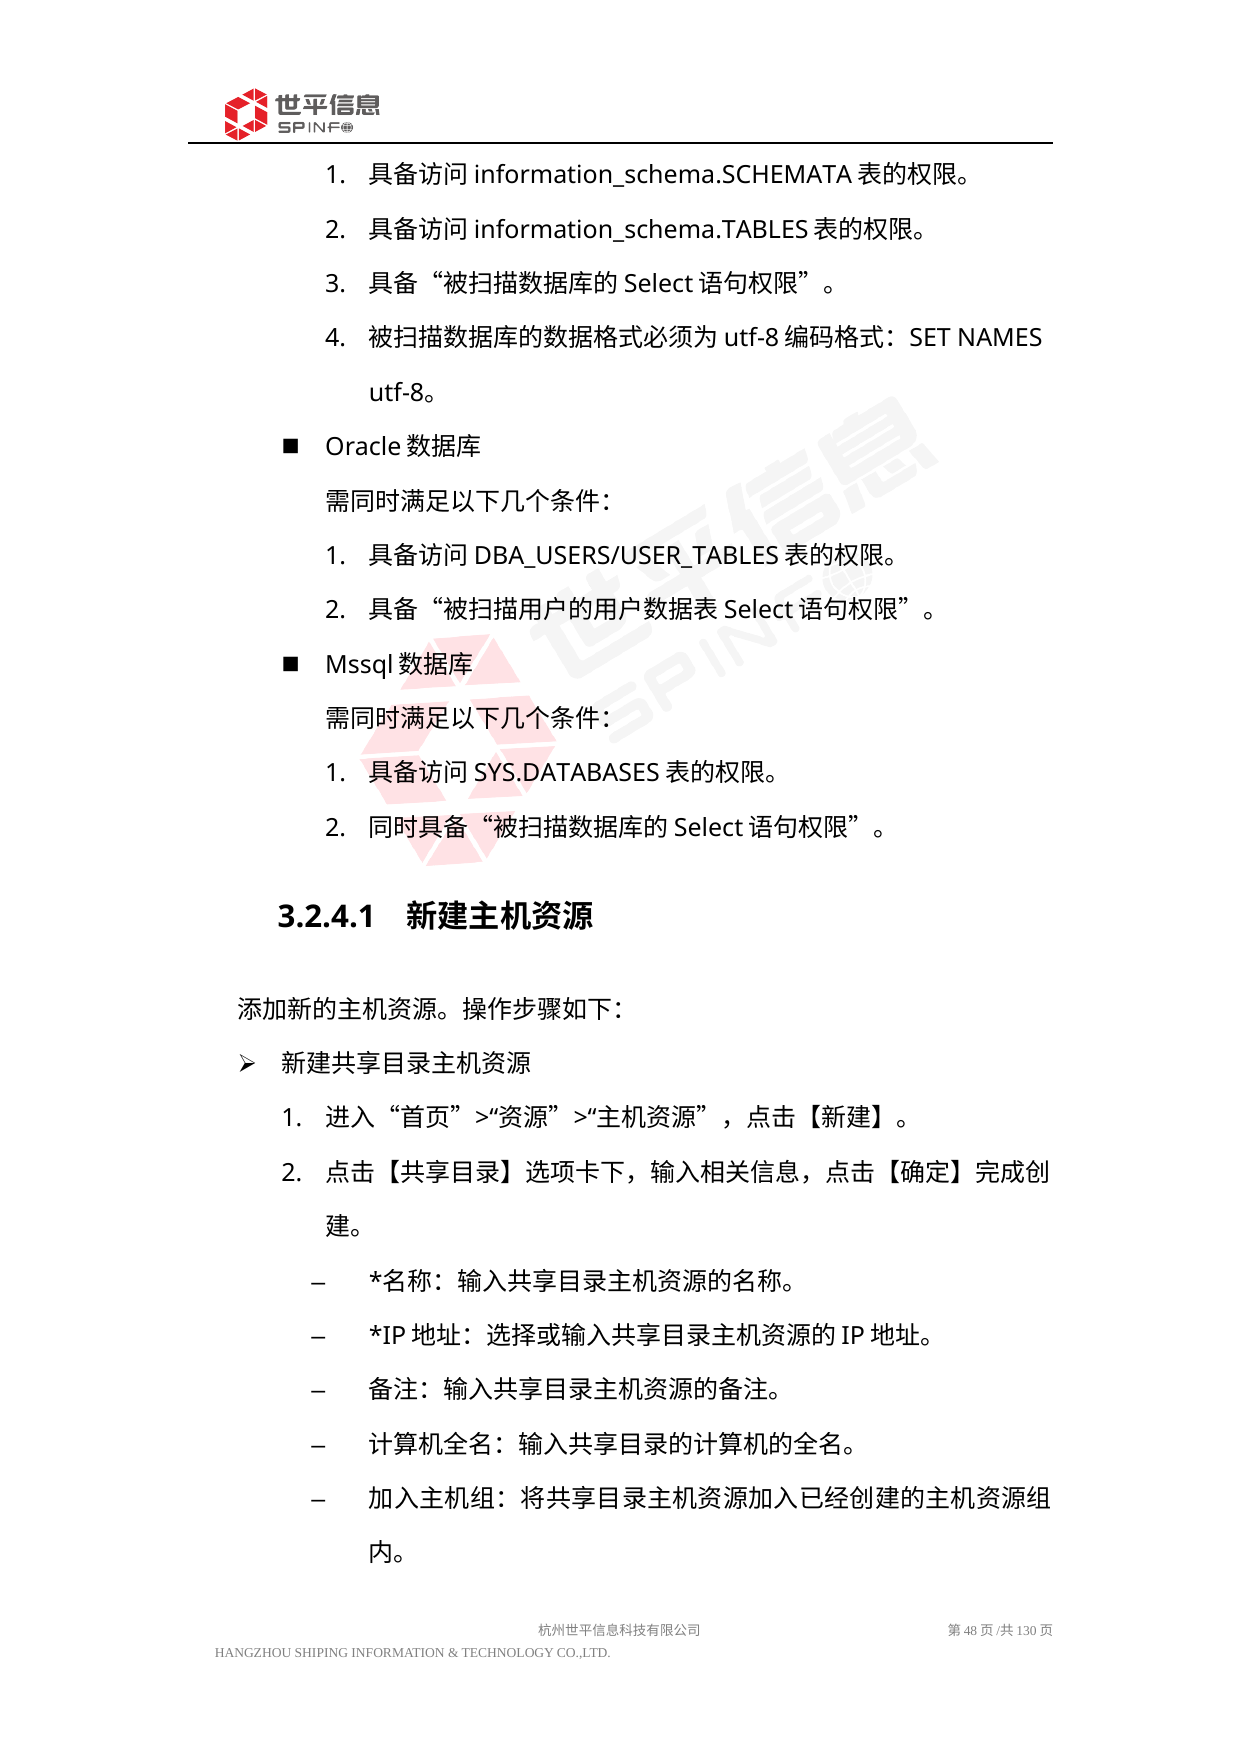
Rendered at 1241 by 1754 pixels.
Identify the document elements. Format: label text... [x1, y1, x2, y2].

list 加入主机组：将共享目录主机资源加入已经创建的主机资源组内。 [325, 1478, 1053, 1569]
text 添加新的主机资源。操作步骤如下： [187, 989, 1053, 1025]
list 备注：输入共享目录主机资源的备注。 [325, 1370, 1053, 1406]
picture [225, 88, 380, 141]
list *IP地址：选择或输入共享目录主机资源的IP地址。 [325, 1315, 1053, 1352]
list 点击【共享目录】选项卡下，输入相关信息，点击【确定】完成创建。 [281, 1152, 1053, 1243]
list 被扫描数据库的数据格式必须为utf-8编码格式：SET NAMES utf-8。 [325, 318, 1053, 408]
list 计算机全名：输入共享目录的计算机的全名。 [325, 1424, 1053, 1460]
list 新建共享目录主机资源 [237, 1043, 1053, 1080]
list 具备访问SYS.DATABASES表的权限。 [325, 753, 1053, 789]
list 具备访问DBA_USERS/USER_TABLES表的权限。 [325, 535, 1053, 572]
list 需同时满足以下几个条件： [325, 698, 1053, 735]
list Oracle数据库 [281, 427, 1053, 463]
list 具备访问information_schema.SCHEMATA表的权限。 [325, 155, 1053, 191]
list 进入“首页”>“资源”>“主机资源”，点击【新建】。 [281, 1098, 1053, 1134]
subtitle 新建主机资源 [277, 891, 1053, 936]
list *名称：输入共享目录主机资源的名称。 [325, 1261, 1053, 1297]
list 同时具备“被扫描数据库的Select语句权限”。 [325, 807, 1053, 843]
list 具备访问information_schema.TABLES表的权限。 [325, 209, 1053, 245]
list 具备“被扫描数据库的Select语句权限”。 [325, 263, 1053, 300]
list Mssql数据库 [281, 644, 1053, 680]
list 需同时满足以下几个条件： [325, 481, 1053, 517]
list 具备“被扫描用户的用户数据表Select语句权限”。 [325, 590, 1053, 626]
